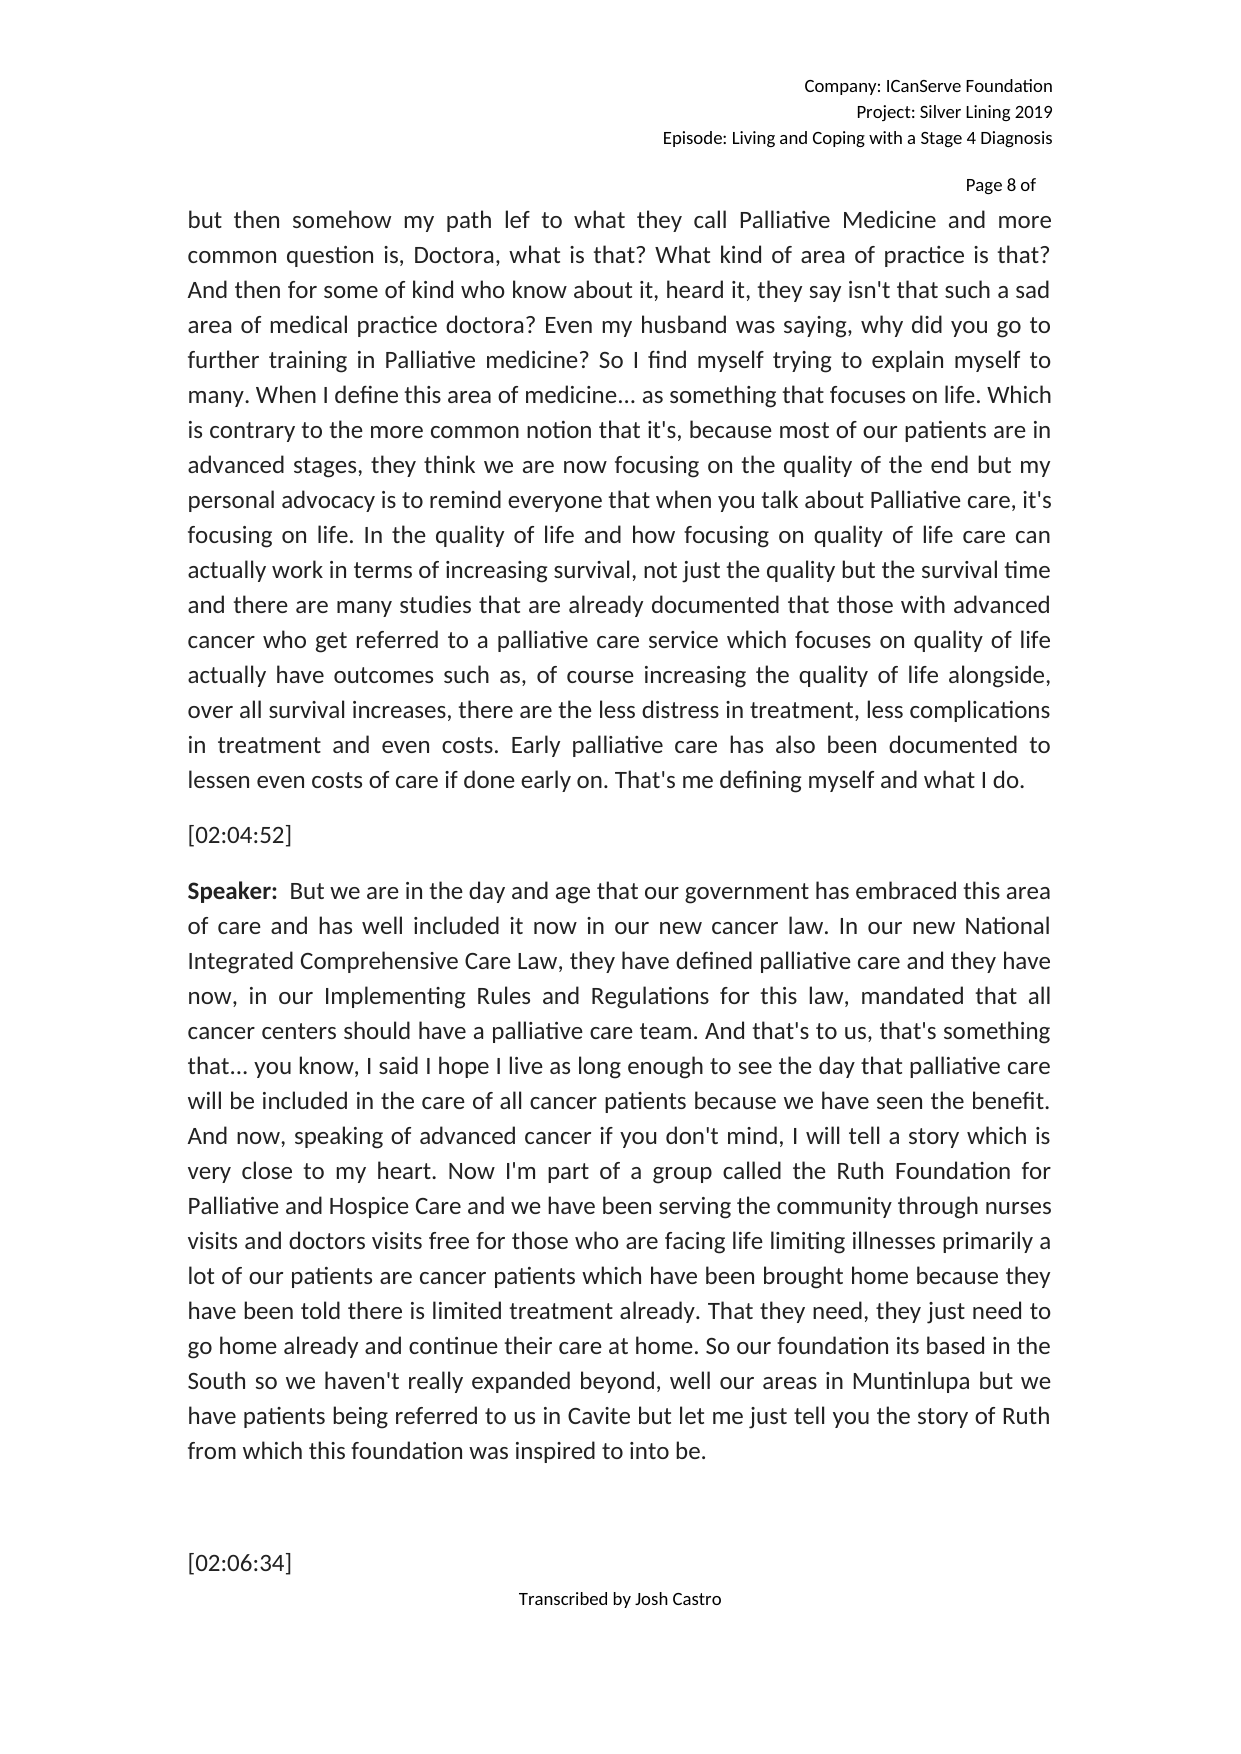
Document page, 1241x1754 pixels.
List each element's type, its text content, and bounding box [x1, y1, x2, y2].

text [02:04:52] [187, 819, 1053, 850]
text [02:06:34] [187, 1547, 1053, 1578]
text Speaker: But we are in the day and age that our government has embraced this area of care and has well included it now in our new cancer law. In our new National Integrated Comprehensive Care Law, they have defined palliative care and they have now, in our Implementing Rules and Regulations for this law, mandated that all cancer centers should have a palliative care team. And that's to us, that's something that... you know, I said I hope I live as long enough to see the day that palliative care will be included in the care of all cancer patients because we have seen the benefit. And now, speaking of advanced cancer if you don't mind, I will tell a story which is very close to my heart. Now I'm part of a group called the Ruth Foundation for Palliative and Hospice Care and we have been serving the community through nurses visits and doctors visits free for those who are facing life limiting illnesses primarily a lot of our patients are cancer patients which have been brought home because they have been told there is limited treatment already. That they need, they just need to go home already and continue their care at home. So our foundation its based in the South so we haven't really expanded beyond, well our areas in Muntinlupa but we have patients being referred to us in Cavite but let me just tell you the story of Ruth from which this foundation was inspired to into be. [187, 875, 1053, 1466]
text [187, 204, 1053, 794]
